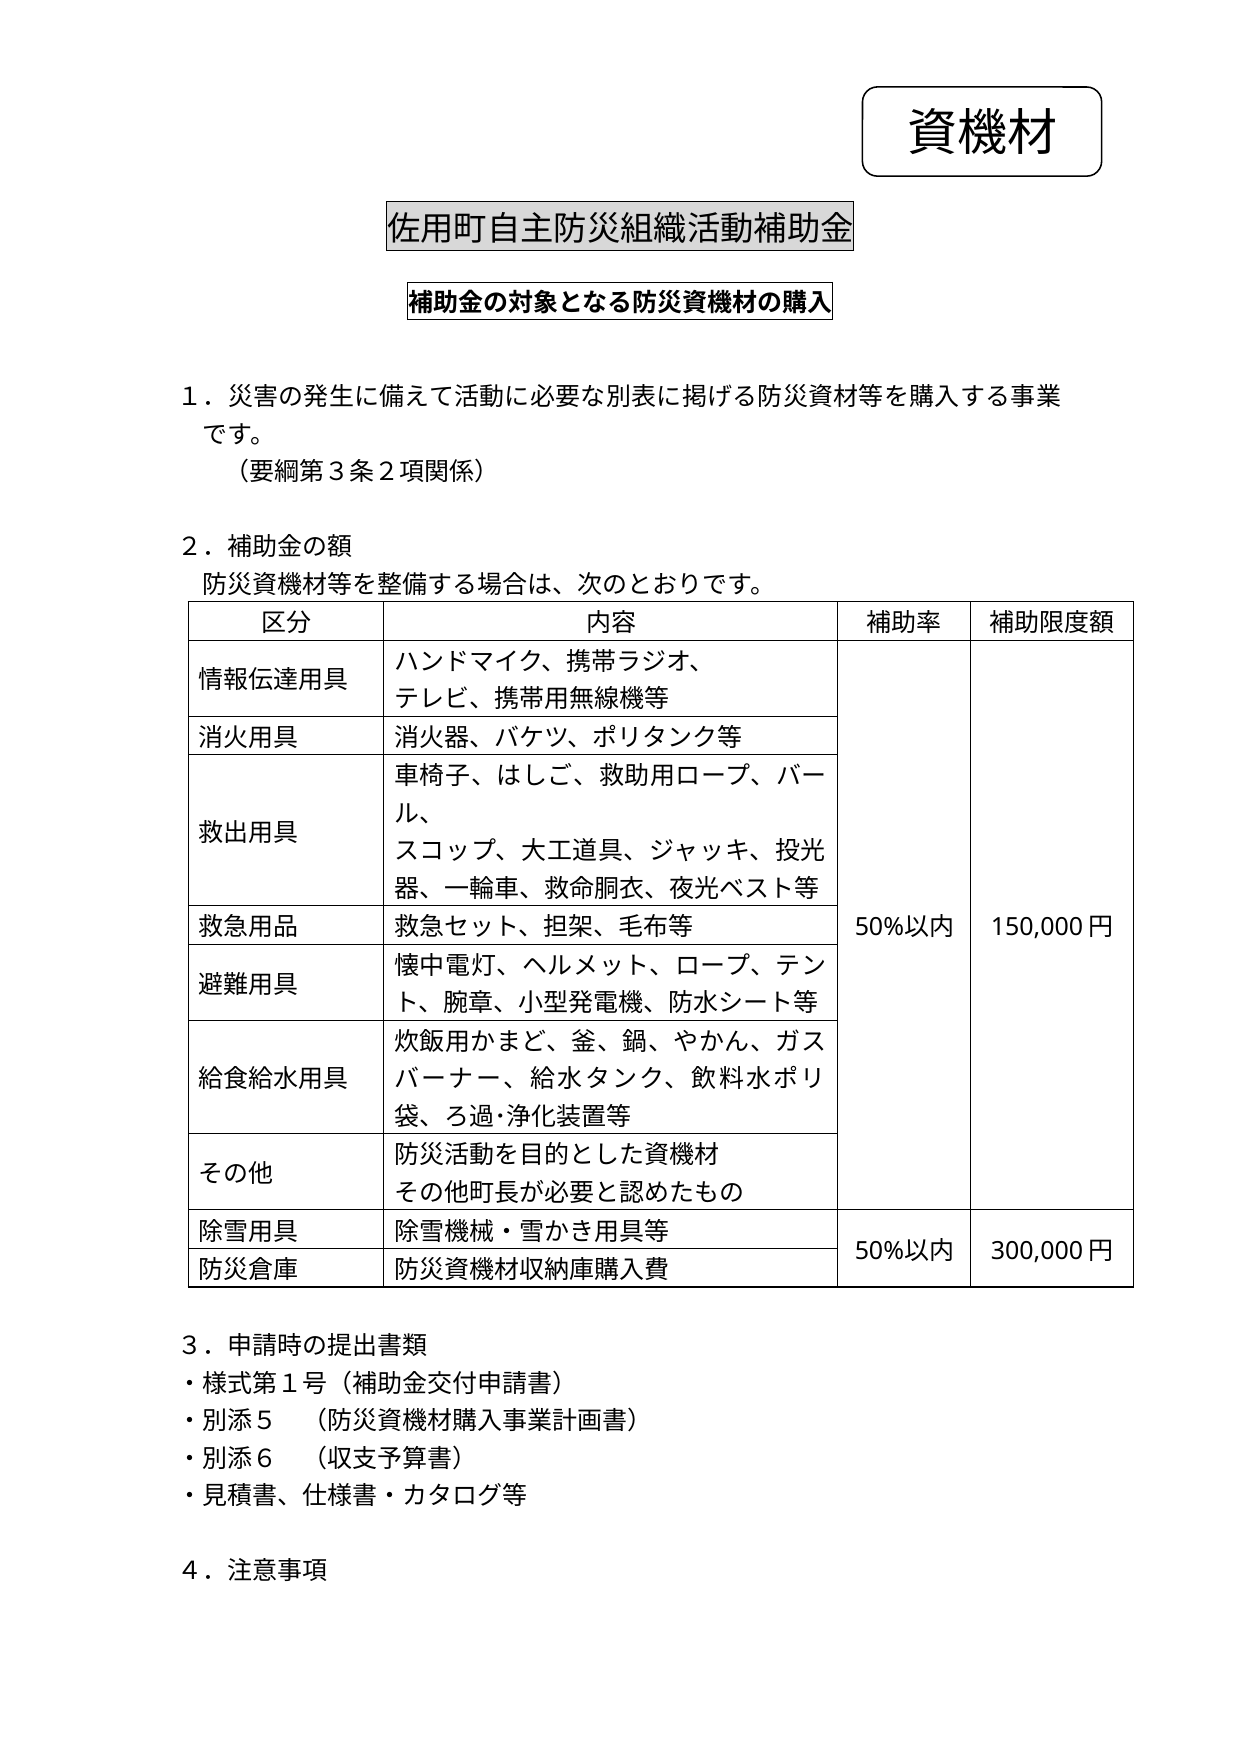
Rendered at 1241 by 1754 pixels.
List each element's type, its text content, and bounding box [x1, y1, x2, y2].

table_header 補助限度額 [971, 602, 1133, 639]
text ・別添６ （収支予算書） [177, 1437, 1063, 1475]
text ３．申請時の提出書類 [177, 1325, 1063, 1362]
text 防災資機材等を整備する場合は、次のとおりです。 [177, 563, 1063, 601]
text ２．補助金の額 [177, 526, 1063, 563]
table_header 区分 [189, 602, 383, 639]
table_cell 除雪用具 [189, 1210, 383, 1248]
table_cell 150,000円 [971, 641, 1133, 1209]
table_cell ハンドマイク、携帯ラジオ、 テレビ、携帯用無線機等 [384, 641, 837, 716]
table_cell 防災資機材収納庫購入費 [384, 1249, 837, 1286]
text ・様式第１号（補助金交付申請書） [177, 1362, 1063, 1400]
text （要綱第３条２項関係） [199, 451, 1063, 488]
table_cell 懐中電灯、ヘルメット、ロープ、テント、腕章、小型発電機、防水シート等 [384, 945, 837, 1020]
text 補助金の対象となる防災資機材の購入 [177, 263, 1063, 338]
table_cell 情報伝達用具 [189, 641, 383, 716]
table_cell 防災倉庫 [189, 1249, 383, 1286]
table_cell 300,000円 [971, 1210, 1133, 1286]
table_header 補助率 [838, 602, 970, 639]
table_cell 防災活動を目的とした資機材 その他町長が必要と認めたもの [384, 1134, 837, 1209]
table_cell 給食給水用具 [189, 1021, 383, 1133]
table_header 内容 [384, 602, 837, 639]
table_cell 救急用品 [189, 906, 383, 944]
table_cell 除雪機械・雪かき用具等 [384, 1210, 837, 1248]
table_cell 50%以内 [838, 641, 970, 1209]
table_cell その他 [189, 1134, 383, 1209]
text ・見積書、仕様書・カタログ等 [177, 1475, 1063, 1512]
table_cell 避難用具 [189, 945, 383, 1020]
table_cell 救急セット、担架、毛布等 [384, 906, 837, 944]
text ・別添５ （防災資機材購入事業計画書） [177, 1400, 1063, 1437]
table_cell 消火用具 [189, 717, 383, 754]
text １．災害の発生に備えて活動に必要な別表に掲げる防災資材等を購入する事業です。 [177, 376, 1063, 451]
table_cell 50%以内 [838, 1210, 970, 1286]
table_cell 消火器、バケツ、ポリタンク等 [384, 717, 837, 754]
text ４．注意事項 [177, 1550, 1063, 1587]
table_cell 車椅子、はしご、救助用ロープ、バール、 スコップ、大工道具、ジャッキ、投光器、一輪車、救命胴衣、夜光ベスト等 [384, 755, 837, 905]
table_cell 炊飯用かまど、釜、鍋、やかん、ガスバーナー、給水タンク、飲料水ポリ袋、ろ過･浄化装置等 [384, 1021, 837, 1133]
table_cell 救出用具 [189, 755, 383, 905]
text 佐用町自主防災組織活動補助金 [177, 188, 1063, 263]
